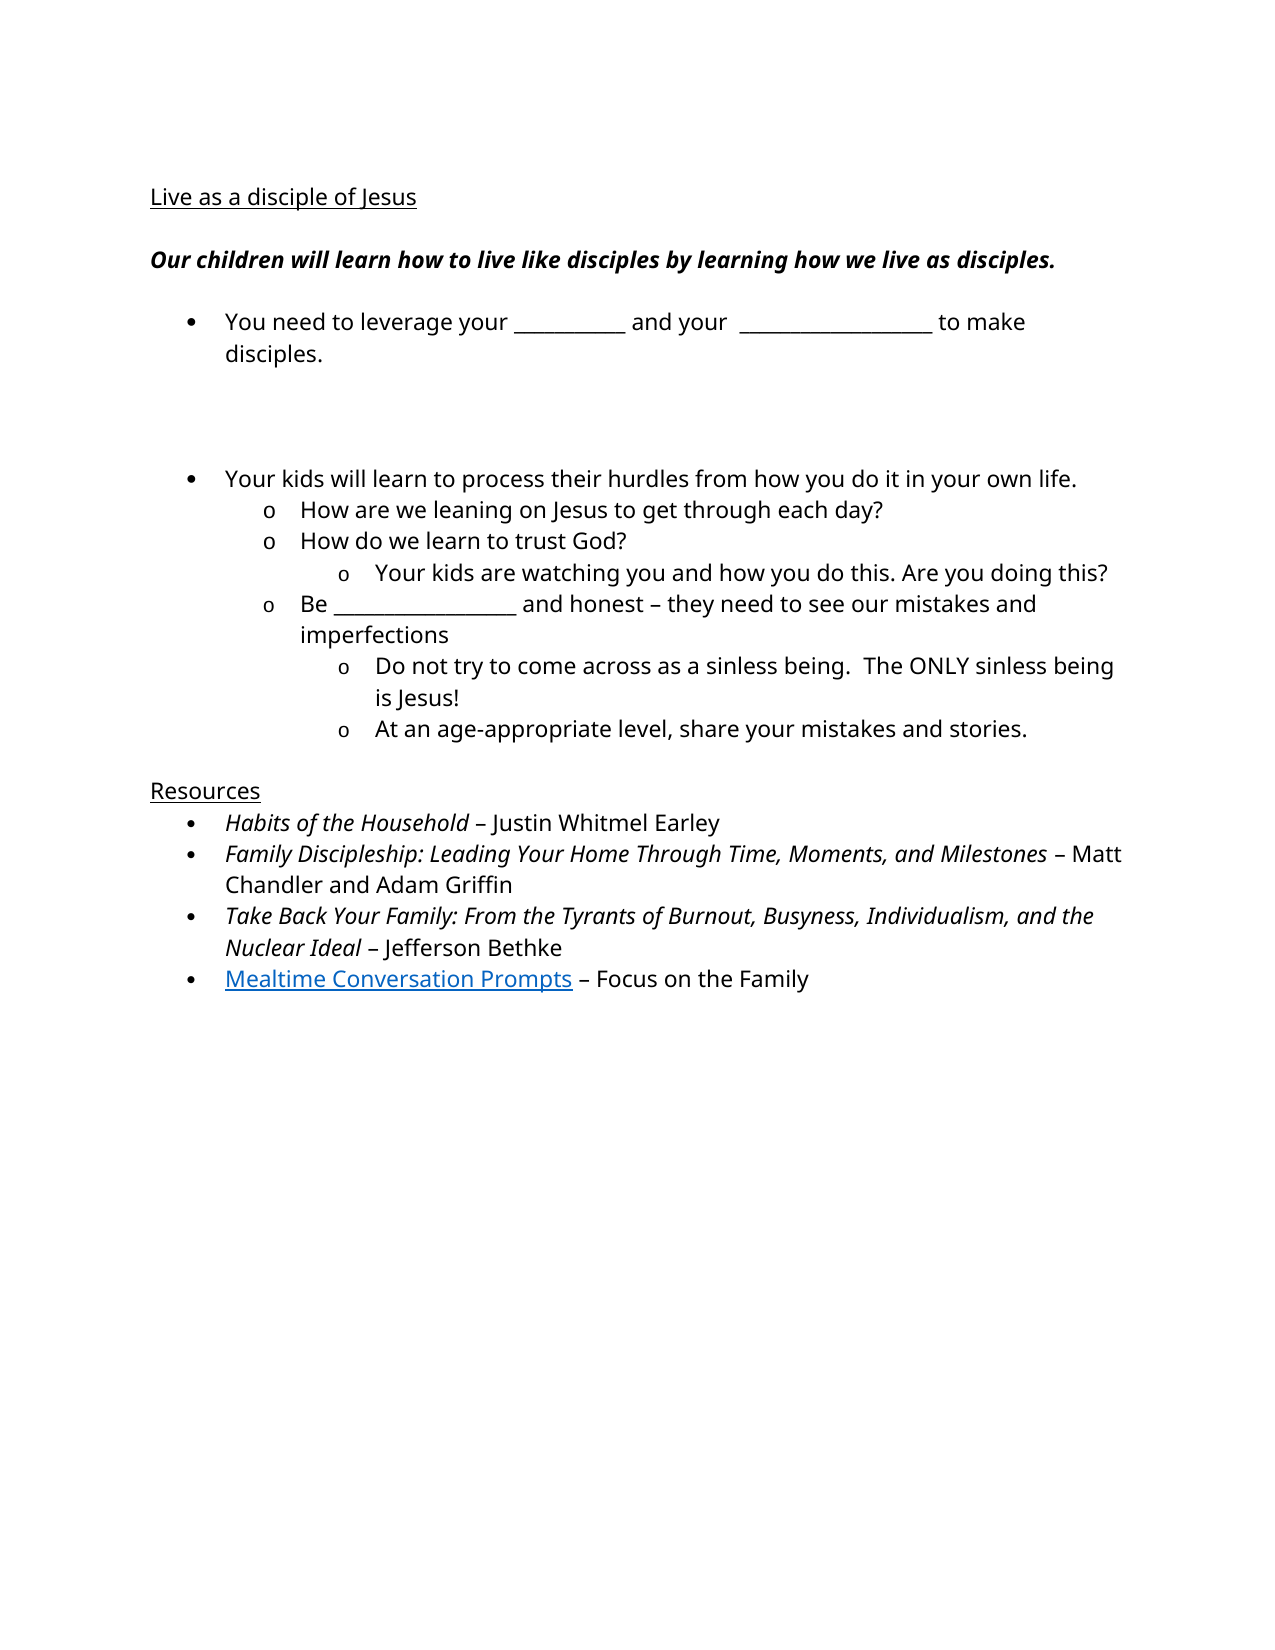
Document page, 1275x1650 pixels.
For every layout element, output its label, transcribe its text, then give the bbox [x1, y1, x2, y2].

text Our children will learn how to live like disciples by learning how we live as disciples. [150, 244, 1125, 275]
list Family Discipleship: Leading Your Home Through Time, Moments, and Milestones – Matt Chandler and Adam Griffin [187, 838, 1125, 900]
list Take Back Your Family: From the Tyrants of Burnout, Busyness, Individualism, and the Nuclear Ideal – Jefferson Bethke [187, 900, 1125, 963]
text Resources [150, 775, 1125, 806]
list At an age-appropriate level, share your mistakes and stories. [337, 713, 1125, 744]
list How are we leaning on Jesus to get through each day? [262, 494, 1125, 525]
text Live as a disciple of Jesus [150, 181, 1125, 212]
list You need to leverage your ___________ and your ___________________ to make disciples. [187, 306, 1125, 369]
list Your kids are watching you and how you do this. Are you doing this? [337, 556, 1125, 588]
list Be __________________ and honest – they need to see our mistakes and imperfections [262, 588, 1125, 650]
list Do not try to come across as a sinless being. The ONLY sinless being is Jesus! [337, 650, 1125, 713]
list Habits of the Household – Justin Whitmel Earley [187, 806, 1125, 838]
list How do we learn to trust God? [262, 525, 1125, 556]
list Mealtime Conversation Prompts – Focus on the Family [187, 963, 1125, 994]
list Your kids will learn to process their hurdles from how you do it in your own life. [187, 462, 1125, 494]
